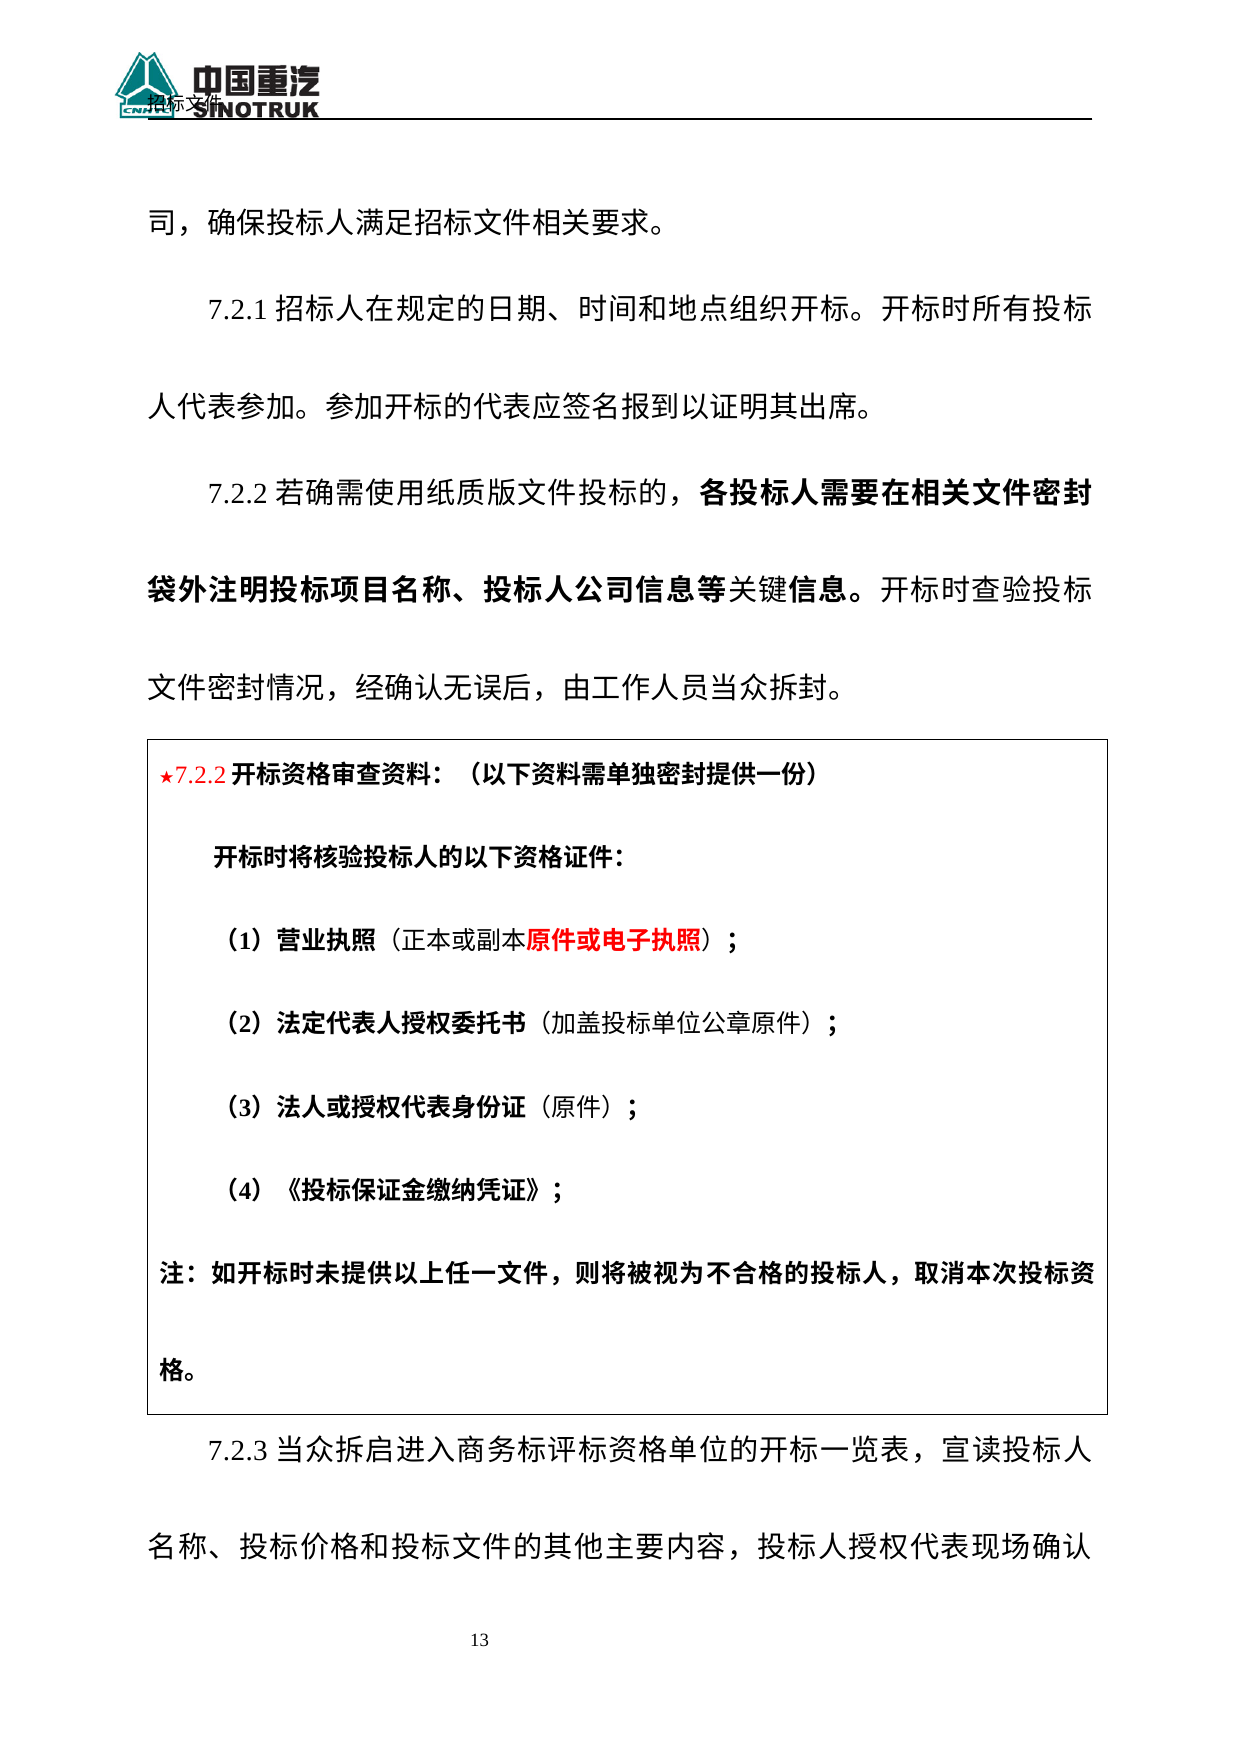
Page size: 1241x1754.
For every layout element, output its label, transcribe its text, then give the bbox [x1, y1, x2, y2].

text 7.2.1招标人在规定的日期、时间和地点组织开标。开标时所有投标人代表参加。参加开标的代表应签名报到以证明其出席。 [148, 274, 1092, 437]
text 7.2.2若确需使用纸质版文件投标的，各投标人需要在相关文件密封袋外注明投标项目名称、投标人公司信息等关键信息。开标时查验投标文件密封情况，经确认无误后，由工作人员当众拆封。 [148, 458, 1092, 718]
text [148, 1415, 1092, 1577]
picture [114, 52, 321, 119]
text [148, 188, 1092, 253]
table_header ★7.2.2开标资格审查资料：（以下资料需单独密封提供一份） 开标时将核验投标人的以下资格证件： （1）营业执照（正本或副本原件或电子执照）； （2）法定代表人授权委托书（加盖投标单位公章原件）； （3）法人或授权代表身份证（原件）； （4）《投标保证金缴纳凭证》； 注：如开标时未提供以上任一文件，则将被视为不合格的投标人，取消本次投标资格。 [148, 740, 1107, 1414]
